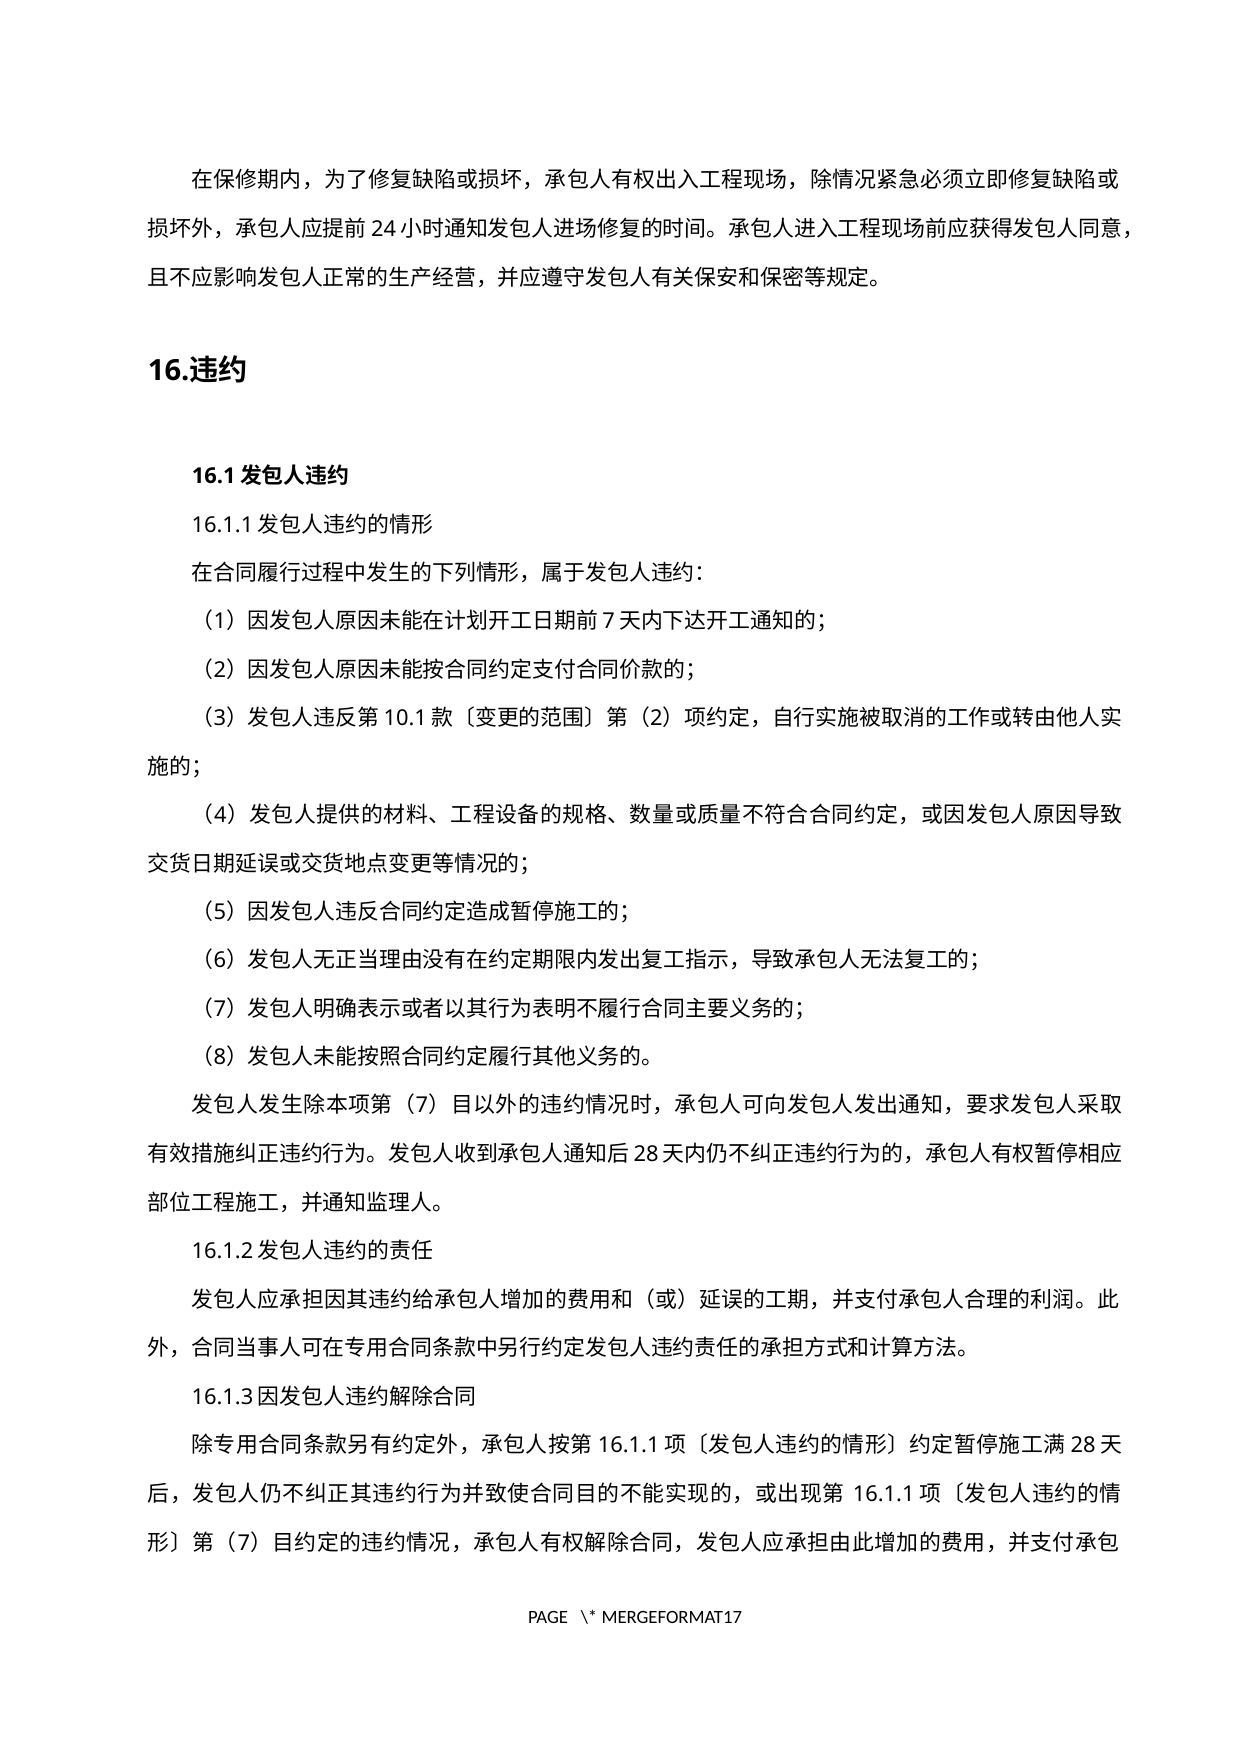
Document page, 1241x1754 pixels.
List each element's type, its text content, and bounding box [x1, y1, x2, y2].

text 发包人应承担因其违约给承包人增加的费用和（或）延误的工期，并支付承包人合理的利润。此外，合同当事人可在专用合同条款中另行约定发包人违约责任的承担方式和计算方法。 [148, 1281, 1122, 1362]
text 16.1.2发包人违约的责任 [148, 1233, 1122, 1265]
text 在保修期内，为了修复缺陷或损坏，承包人有权出入工程现场，除情况紧急必须立即修复缺陷或损坏外，承包人应提前24小时通知发包人进场修复的时间。承包人进入工程现场前应获得发包人同意，且不应影响发包人正常的生产经营，并应遵守发包人有关保安和保密等规定。 [148, 162, 1122, 292]
text （8）发包人未能按照合同约定履行其他义务的。 [148, 1039, 1122, 1071]
text （5）因发包人违反合同约定造成暂停施工的； [148, 894, 1122, 926]
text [148, 1427, 1122, 1557]
text （6）发包人无正当理由没有在约定期限内发出复工指示，导致承包人无法复工的； [148, 942, 1122, 974]
text （2）因发包人原因未能按合同约定支付合同价款的； [148, 651, 1122, 684]
text 发包人发生除本项第（7）目以外的违约情况时，承包人可向发包人发出通知，要求发包人采取有效措施纠正违约行为。发包人收到承包人通知后28天内仍不纠正违约行为的，承包人有权暂停相应部位工程施工，并通知监理人。 [148, 1087, 1122, 1217]
text （7）发包人明确表示或者以其行为表明不履行合同主要义务的； [148, 990, 1122, 1023]
text （1）因发包人原因未能在计划开工日期前7天内下达开工通知的； [148, 603, 1122, 635]
text （3）发包人违反第10.1款〔变更的范围〕第（2）项约定，自行实施被取消的工作或转由他人实施的； [148, 699, 1122, 781]
text 在合同履行过程中发生的下列情形，属于发包人违约： [148, 554, 1122, 587]
text 16.1.1发包人违约的情形 [148, 506, 1122, 539]
text 16.1.3因发包人违约解除合同 [148, 1378, 1122, 1411]
subtitle 16.1发包人违约 [148, 458, 1122, 490]
subtitle 16.违约 [148, 335, 1122, 400]
text （4）发包人提供的材料、工程设备的规格、数量或质量不符合合同约定，或因发包人原因导致交货日期延误或交货地点变更等情况的； [148, 797, 1122, 878]
